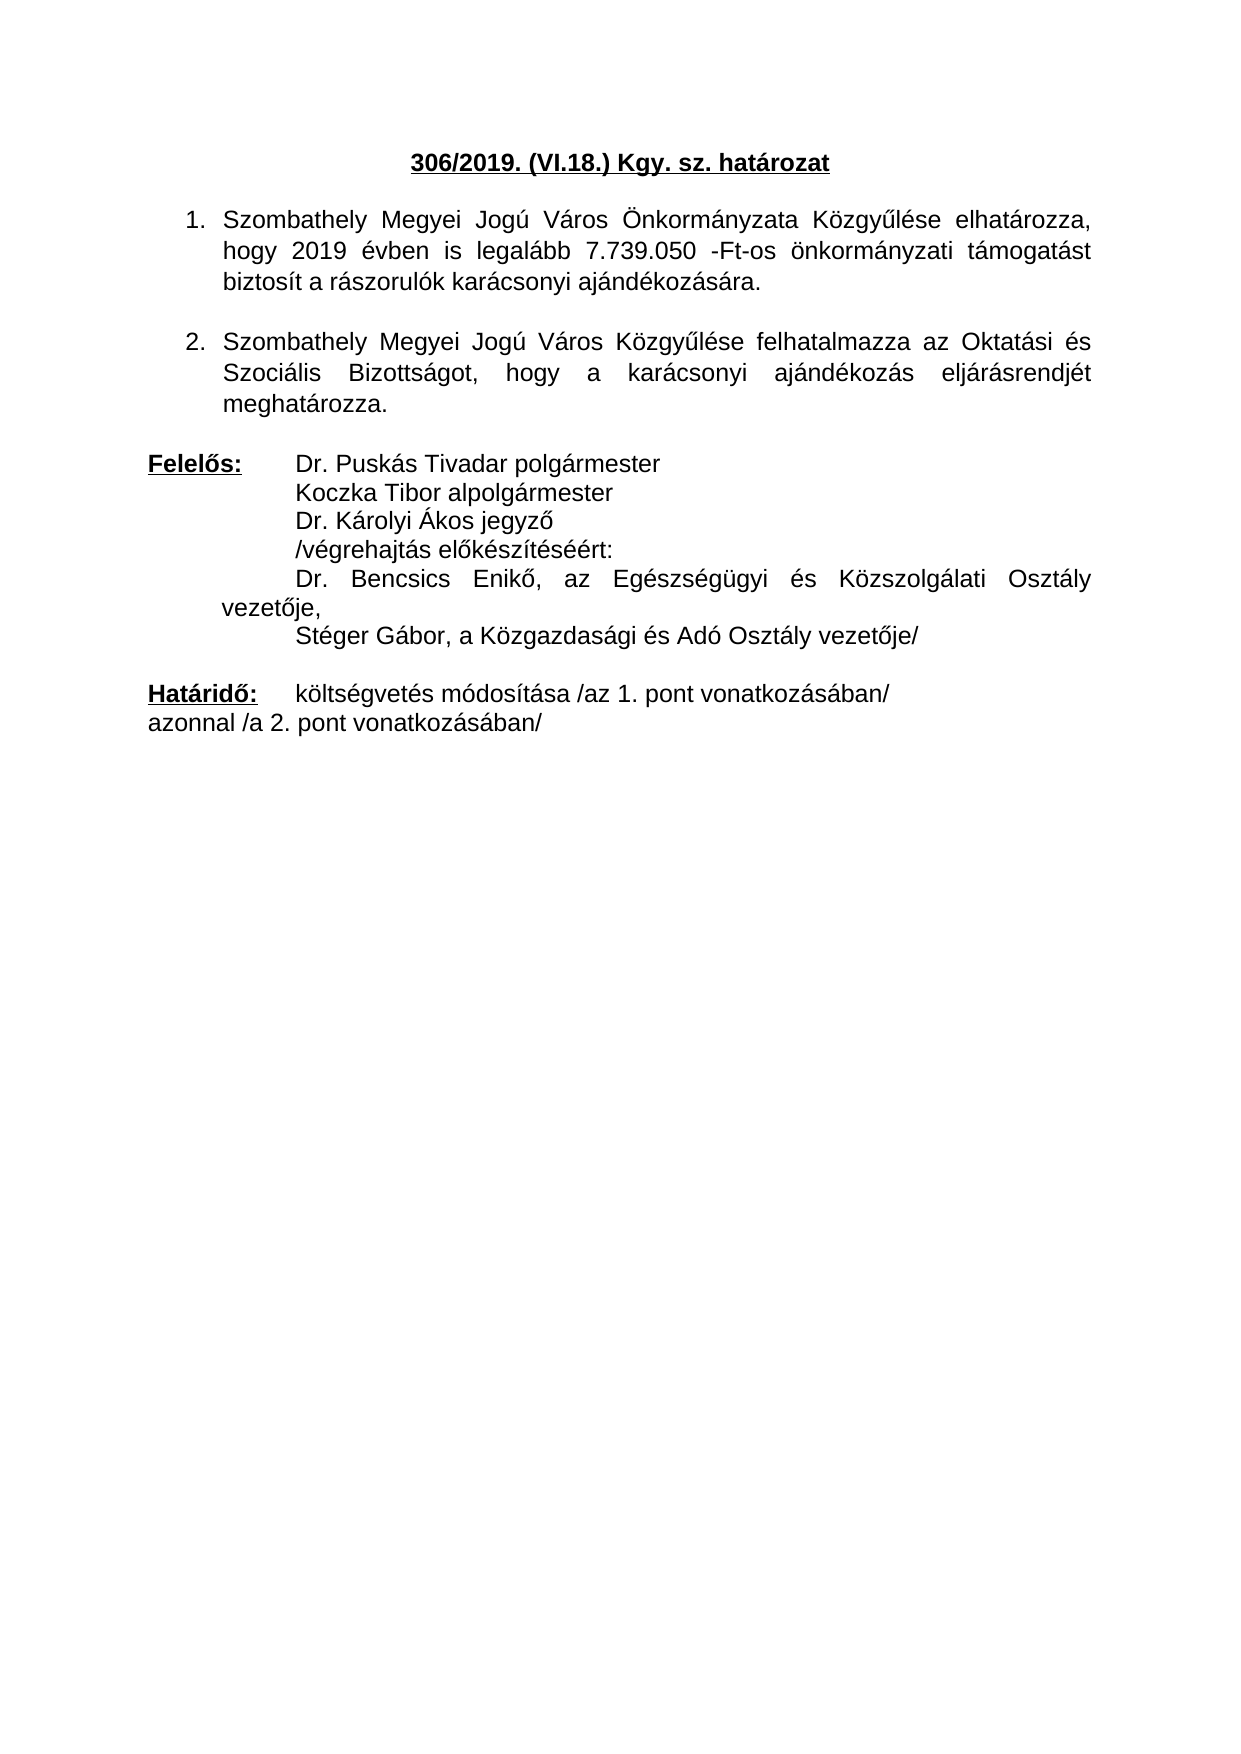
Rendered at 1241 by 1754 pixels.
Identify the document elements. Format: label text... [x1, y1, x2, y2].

text /végrehajtás előkészítéséért: [148, 535, 1093, 564]
text Koczka Tibor alpolgármester [148, 478, 1093, 506]
text azonnal /a 2. pont vonatkozásában/ [148, 708, 1093, 736]
list Szombathely Megyei Jogú Város Önkormányzata Közgyűlése elhatározza, hogy 2019 évben is legalább 7.739.050 -Ft-os önkormányzati támogatást biztosít a rászorulók karácsonyi ajándékozására. [185, 205, 1093, 296]
text Dr. Károlyi Ákos jegyző [148, 506, 1093, 535]
list Szombathely Megyei Jogú Város Közgyűlése felhatalmazza az Oktatási és Szociális Bizottságot, hogy a karácsonyi ajándékozás eljárásrendjét meghatározza. [185, 327, 1093, 418]
text Felelős: Dr. Puskás Tivadar polgármester [148, 449, 1093, 478]
text Dr. Bencsics Enikő, az Egészségügyi és Közszolgálati Osztály vezetője, [221, 564, 1093, 621]
text 306/2019. (VI.18.) Kgy. sz. határozat [148, 148, 1093, 176]
text Határidő: költségvetés módosítása /az 1. pont vonatkozásában/ [148, 679, 1093, 708]
text Stéger Gábor, a Közgazdasági és Adó Osztály vezetője/ [221, 621, 1093, 650]
